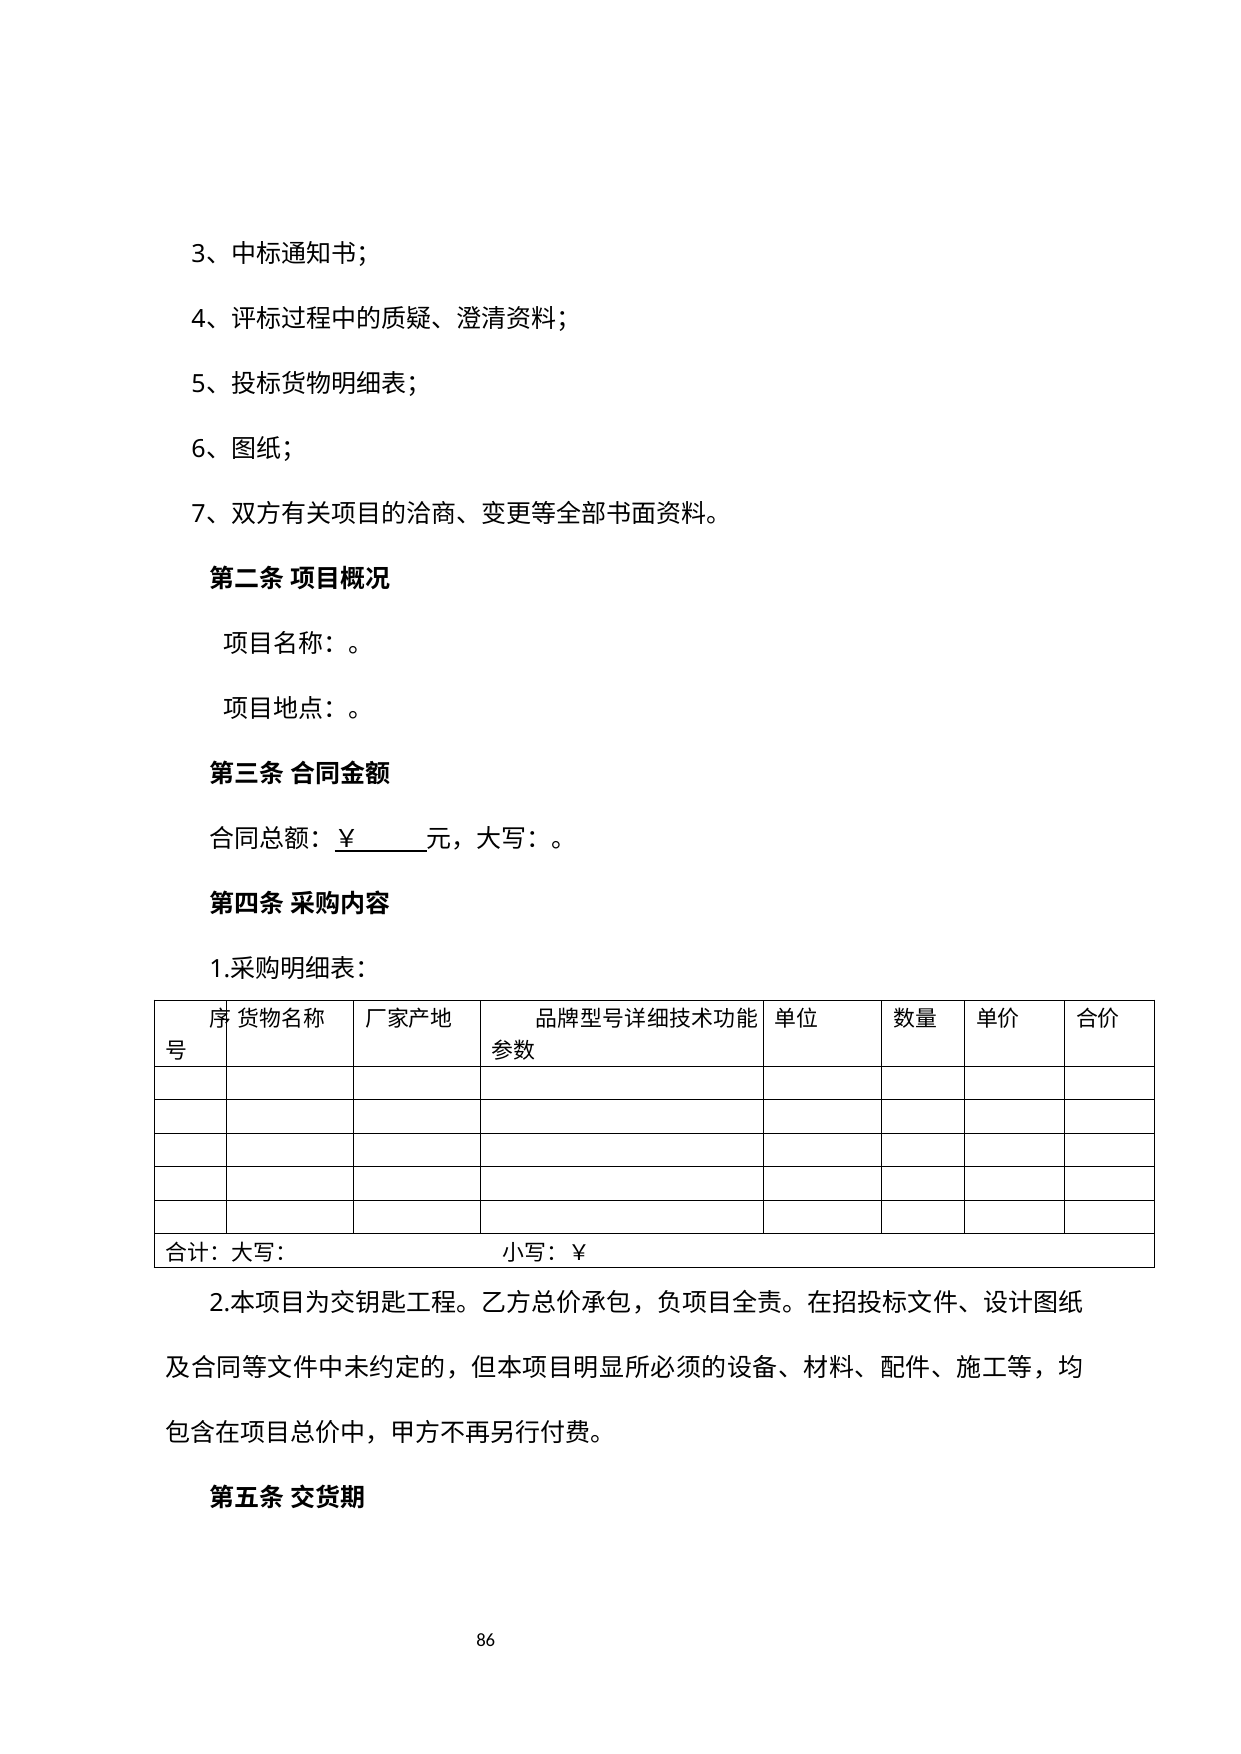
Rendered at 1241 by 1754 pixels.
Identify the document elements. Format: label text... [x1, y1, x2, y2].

table_cell [354, 1201, 480, 1233]
table_header 单位 [764, 1001, 881, 1066]
table_header 单价 [965, 1001, 1064, 1066]
table_cell [965, 1201, 1064, 1233]
table_cell [227, 1134, 353, 1166]
text 合同总额：￥ 元，大写：。 [165, 804, 1087, 869]
table_cell [965, 1167, 1064, 1200]
list 采购明细表： [165, 934, 1087, 999]
table_cell [965, 1134, 1064, 1166]
table_cell [1065, 1134, 1154, 1166]
table_cell [764, 1201, 881, 1233]
table_cell [354, 1167, 480, 1200]
text 3、中标通知书； [165, 219, 1087, 284]
table_cell [882, 1100, 964, 1133]
table_cell [882, 1134, 964, 1166]
table_cell [1065, 1100, 1154, 1133]
table_cell [965, 1100, 1064, 1133]
text 4、评标过程中的质疑、澄清资料； [165, 284, 1087, 349]
table_cell [481, 1134, 763, 1166]
table_header 货物名称 [227, 1001, 353, 1066]
table_cell [155, 1167, 226, 1200]
text 6、图纸； [165, 414, 1087, 479]
table_cell [227, 1100, 353, 1133]
table_cell [764, 1067, 881, 1099]
table_cell [481, 1201, 763, 1233]
table_cell [481, 1100, 763, 1133]
table_cell [227, 1201, 353, 1233]
table_cell [155, 1067, 226, 1099]
table_cell [354, 1067, 480, 1099]
table_cell [354, 1134, 480, 1166]
list 本项目为交钥匙工程。乙方总价承包，负项目全责。在招投标文件、设计图纸及合同等文件中未约定的，但本项目明显所必须的设备、材料、配件、施工等，均包含在项目总价中，甲方不再另行付费。 [165, 1268, 1087, 1463]
text 第二条 项目概况 [165, 544, 1087, 609]
text 7、双方有关项目的洽商、变更等全部书面资料。 [165, 479, 1087, 544]
text 第四条 采购内容 [165, 869, 1087, 934]
table_cell [882, 1067, 964, 1099]
table_header 品牌型号详细技术功能参数 [481, 1001, 763, 1066]
table_header 序号 [155, 1001, 226, 1066]
table_cell [1065, 1201, 1154, 1233]
table_cell [354, 1100, 480, 1133]
text 第五条 交货期 合同签订后 日交货。 [165, 1463, 1087, 1528]
table_cell [764, 1100, 881, 1133]
table_cell [227, 1167, 353, 1200]
table_cell [882, 1201, 964, 1233]
table_header 合价 [1065, 1001, 1154, 1066]
table_cell 合计：大写： 小写：￥ [155, 1234, 1154, 1267]
table_cell [155, 1100, 226, 1133]
text 项目地点：。 [165, 674, 1087, 739]
table_cell [764, 1134, 881, 1166]
text 第三条 合同金额 [165, 739, 1087, 804]
text 项目名称：。 [165, 609, 1087, 674]
table_cell [1065, 1167, 1154, 1200]
table_cell [481, 1067, 763, 1099]
text 5、投标货物明细表； [165, 349, 1087, 414]
table_cell [764, 1167, 881, 1200]
table_cell [1065, 1067, 1154, 1099]
table_cell [155, 1134, 226, 1166]
table_cell [481, 1167, 763, 1200]
table_cell [155, 1201, 226, 1233]
table_header 数量 [882, 1001, 964, 1066]
table_cell [965, 1067, 1064, 1099]
table_cell [882, 1167, 964, 1200]
table_header 厂家产地 [354, 1001, 480, 1066]
table_cell [227, 1067, 353, 1099]
